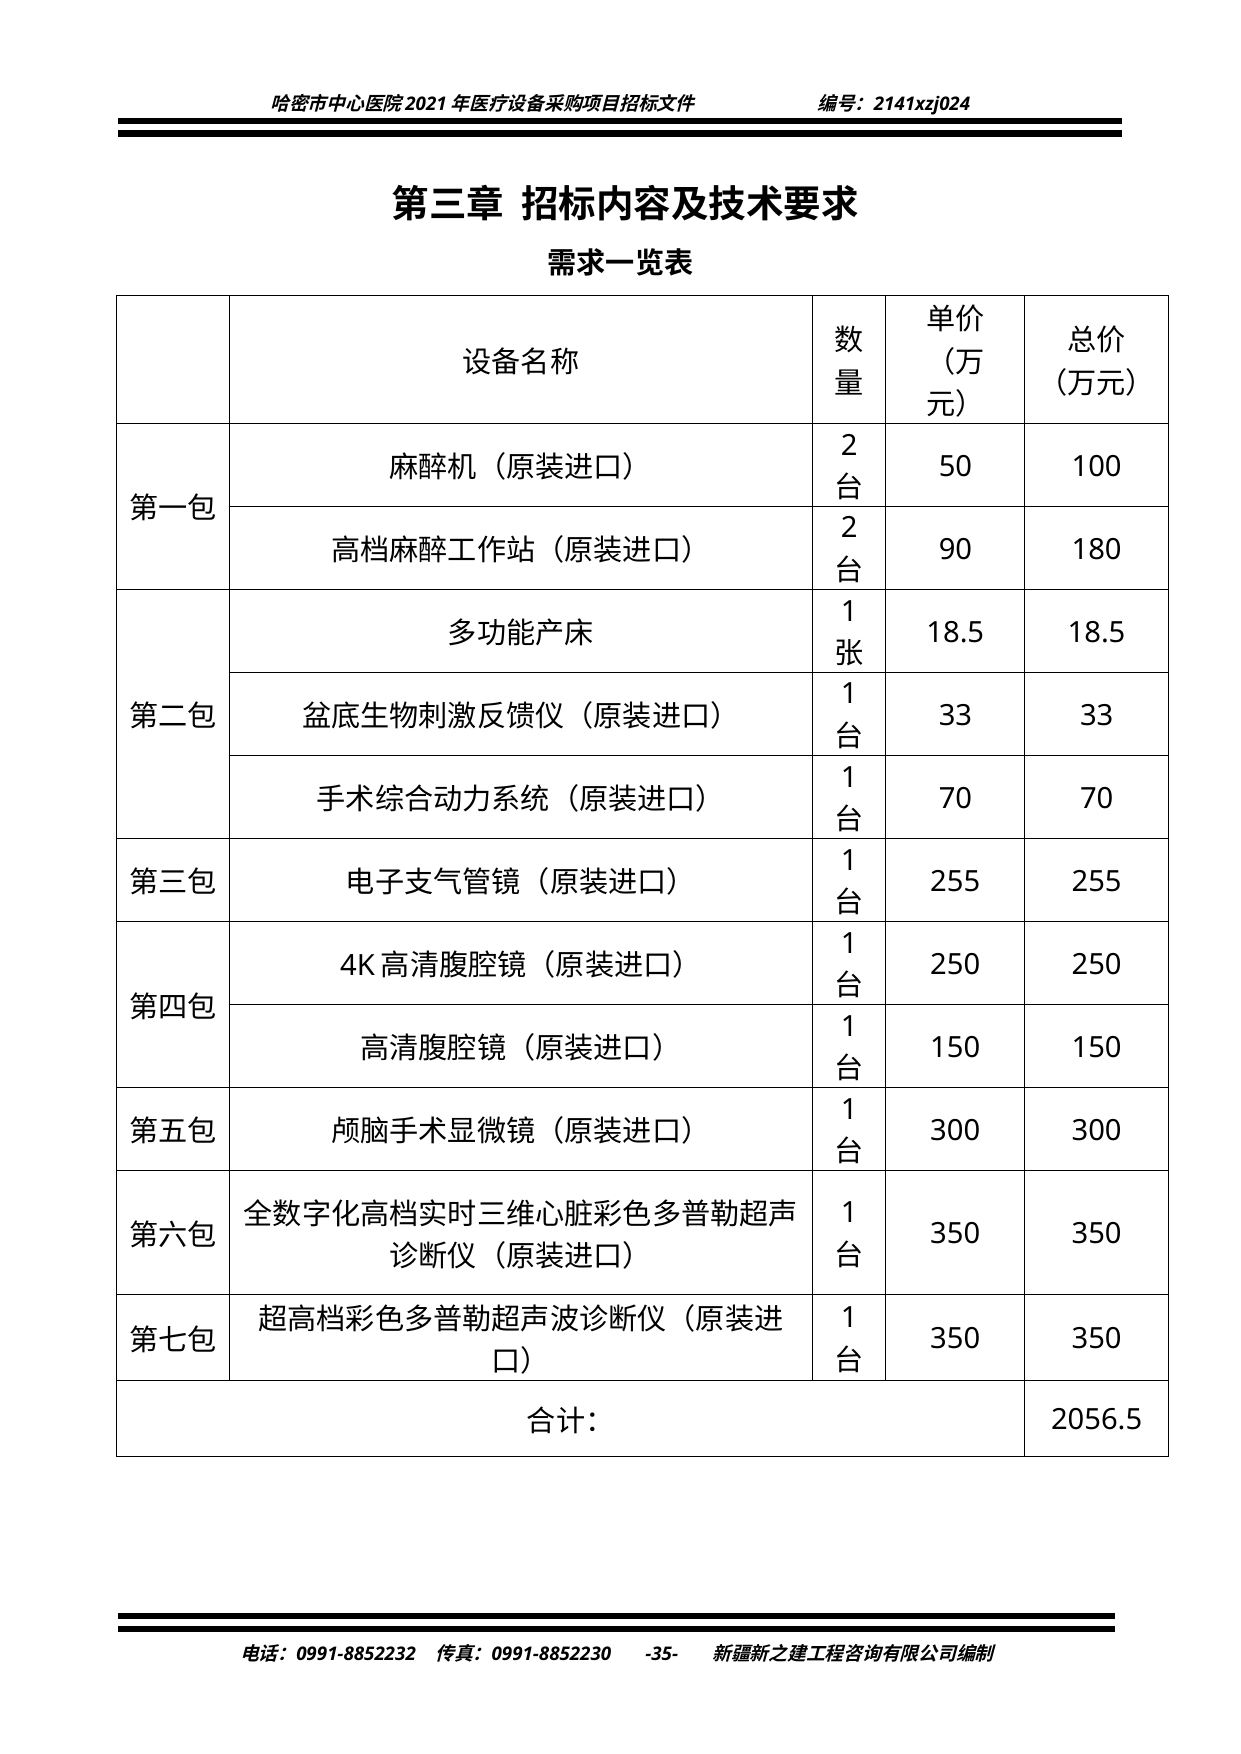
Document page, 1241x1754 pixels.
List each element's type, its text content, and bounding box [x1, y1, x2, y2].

table_header [117, 296, 229, 423]
table_cell 1台 [813, 1295, 885, 1380]
table_cell 2台 [813, 507, 885, 589]
table_cell 150 [1025, 1005, 1168, 1087]
table_cell 高档麻醉工作站（原装进口） [230, 507, 812, 589]
table_cell 第七包 [117, 1295, 229, 1380]
table_cell 第三包 [117, 839, 229, 921]
table_cell 1台 [813, 756, 885, 838]
table_cell 250 [886, 922, 1024, 1004]
table_cell 255 [1025, 839, 1168, 921]
table_cell 300 [1025, 1088, 1168, 1170]
table_cell 盆底生物刺激反馈仪（原装进口） [230, 673, 812, 755]
table_cell 350 [1025, 1295, 1168, 1380]
table_cell 1张 [813, 590, 885, 672]
table_cell 250 [1025, 922, 1168, 1004]
table_cell 超高档彩色多普勒超声波诊断仪（原装进口） [230, 1295, 812, 1380]
table_cell 50 [886, 424, 1024, 506]
table_cell 2台 [813, 424, 885, 506]
table_cell 180 [1025, 507, 1168, 589]
table_header 数量 [813, 296, 885, 423]
table_header 设备名称 [230, 296, 812, 423]
table_cell 第一包 [117, 424, 229, 589]
table_header 总价 （万元） [1025, 296, 1168, 423]
table_cell 4K高清腹腔镜（原装进口） [230, 922, 812, 1004]
table_cell 电子支气管镜（原装进口） [230, 839, 812, 921]
table_cell 70 [1025, 756, 1168, 838]
table_cell 手术综合动力系统（原装进口） [230, 756, 812, 838]
table_cell 第五包 [117, 1088, 229, 1170]
table_cell 255 [886, 839, 1024, 921]
table_cell 1台 [813, 673, 885, 755]
table_cell 90 [886, 507, 1024, 589]
table_cell 100 [1025, 424, 1168, 506]
table_cell 全数字化高档实时三维心脏彩色多普勒超声诊断仪（原装进口） [230, 1171, 812, 1294]
table_cell 33 [1025, 673, 1168, 755]
table_cell 1台 [813, 839, 885, 921]
table_cell 18.5 [1025, 590, 1168, 672]
table_cell 350 [886, 1295, 1024, 1380]
table_cell 1台 [813, 922, 885, 1004]
title 第三章 招标内容及技术要求 [118, 169, 1122, 234]
table_cell 第二包 [117, 590, 229, 838]
table_cell 多功能产床 [230, 590, 812, 672]
table_cell 33 [886, 673, 1024, 755]
table_cell 第六包 [117, 1171, 229, 1294]
table_cell 350 [886, 1171, 1024, 1294]
table_cell 18.5 [886, 590, 1024, 672]
table_cell 1台 [813, 1005, 885, 1087]
table_cell 颅脑手术显微镜（原装进口） [230, 1088, 812, 1170]
table_cell 300 [886, 1088, 1024, 1170]
table_cell 2056.5 [1025, 1381, 1168, 1456]
table_cell 高清腹腔镜（原装进口） [230, 1005, 812, 1087]
table_cell 150 [886, 1005, 1024, 1087]
table_cell 70 [886, 756, 1024, 838]
table_cell 合计： [117, 1381, 1024, 1456]
table_cell 第四包 [117, 922, 229, 1087]
text 需求一览表 [118, 240, 1122, 282]
table_header 单价 （万元） [886, 296, 1024, 423]
table_cell 1台 [813, 1171, 885, 1294]
table_cell 麻醉机（原装进口） [230, 424, 812, 506]
table_cell 1台 [813, 1088, 885, 1170]
table_cell 350 [1025, 1171, 1168, 1294]
